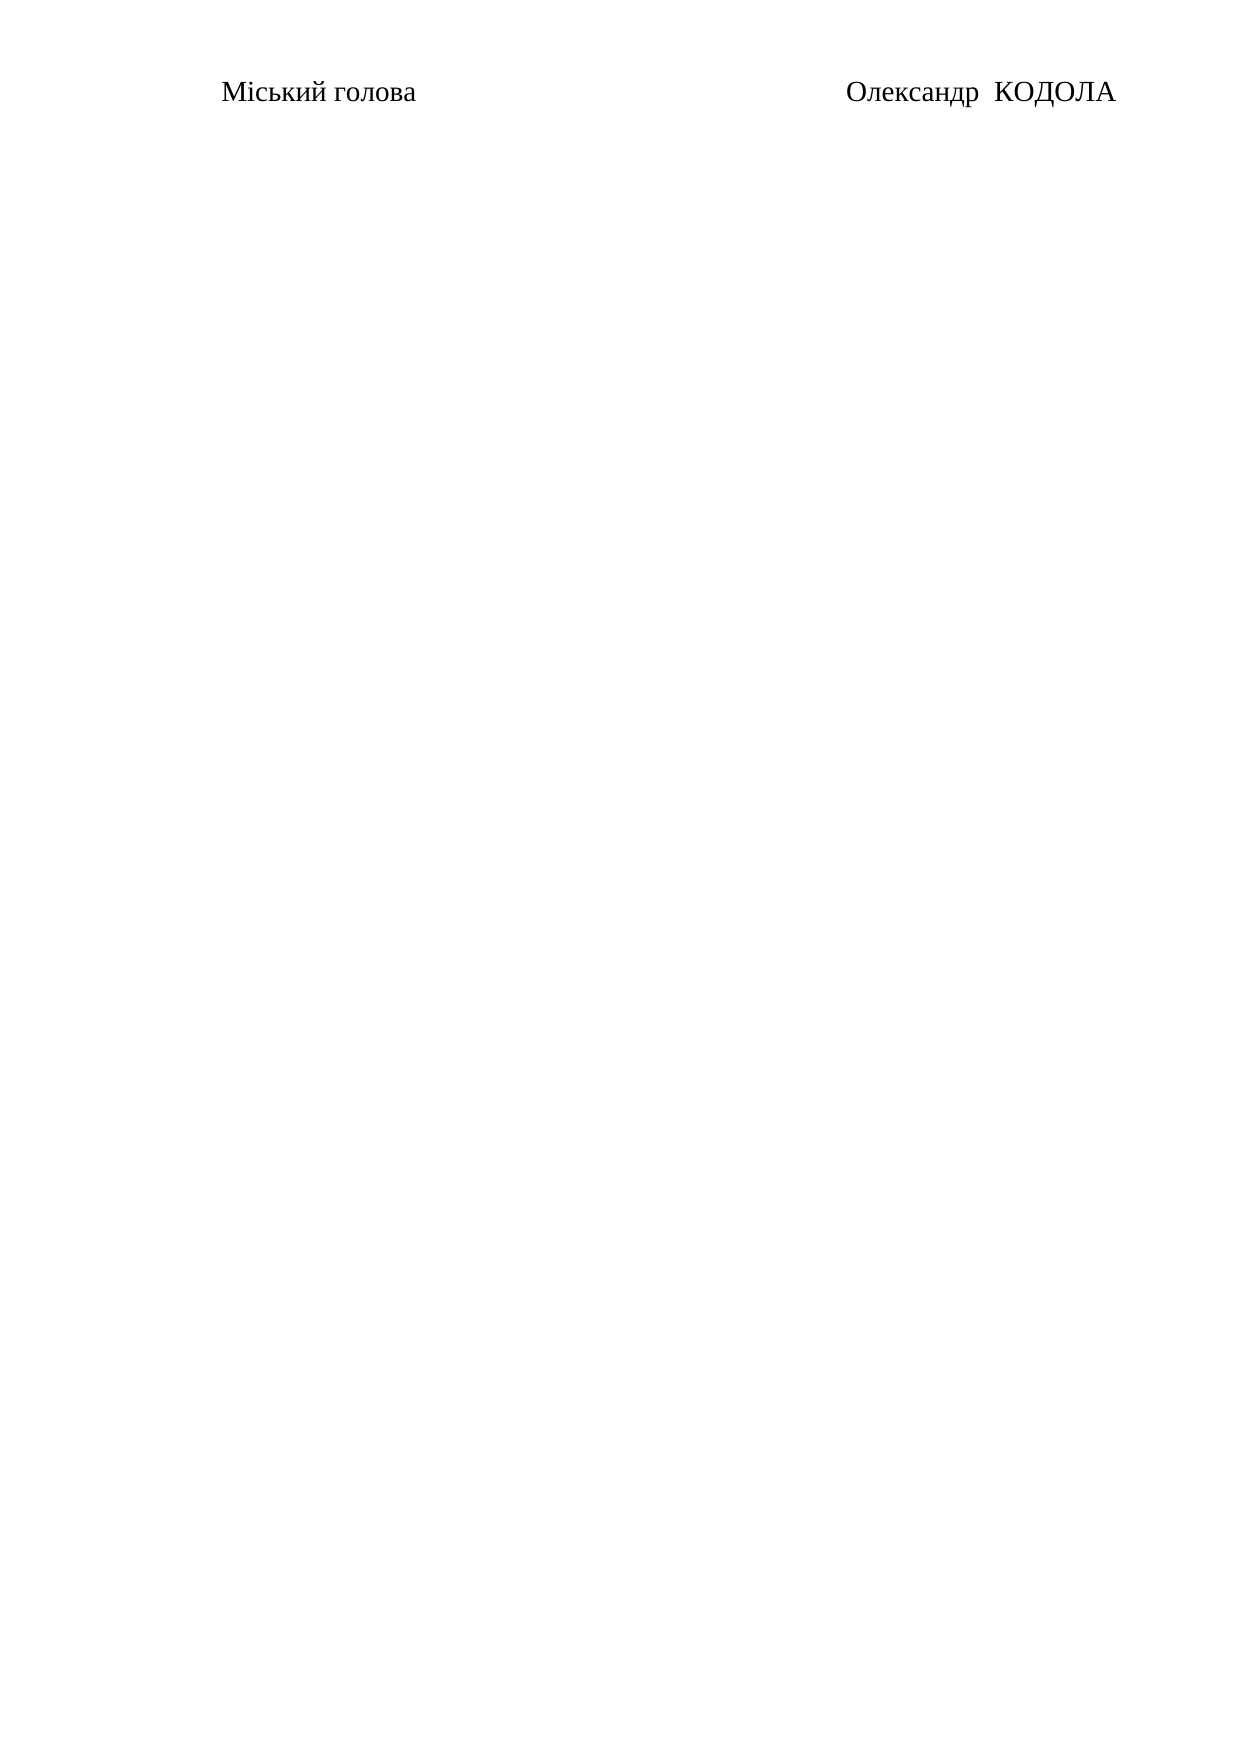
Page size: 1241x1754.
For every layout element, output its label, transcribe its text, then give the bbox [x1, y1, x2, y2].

text Міський голова Олександр КОДОЛА [177, 74, 1181, 107]
